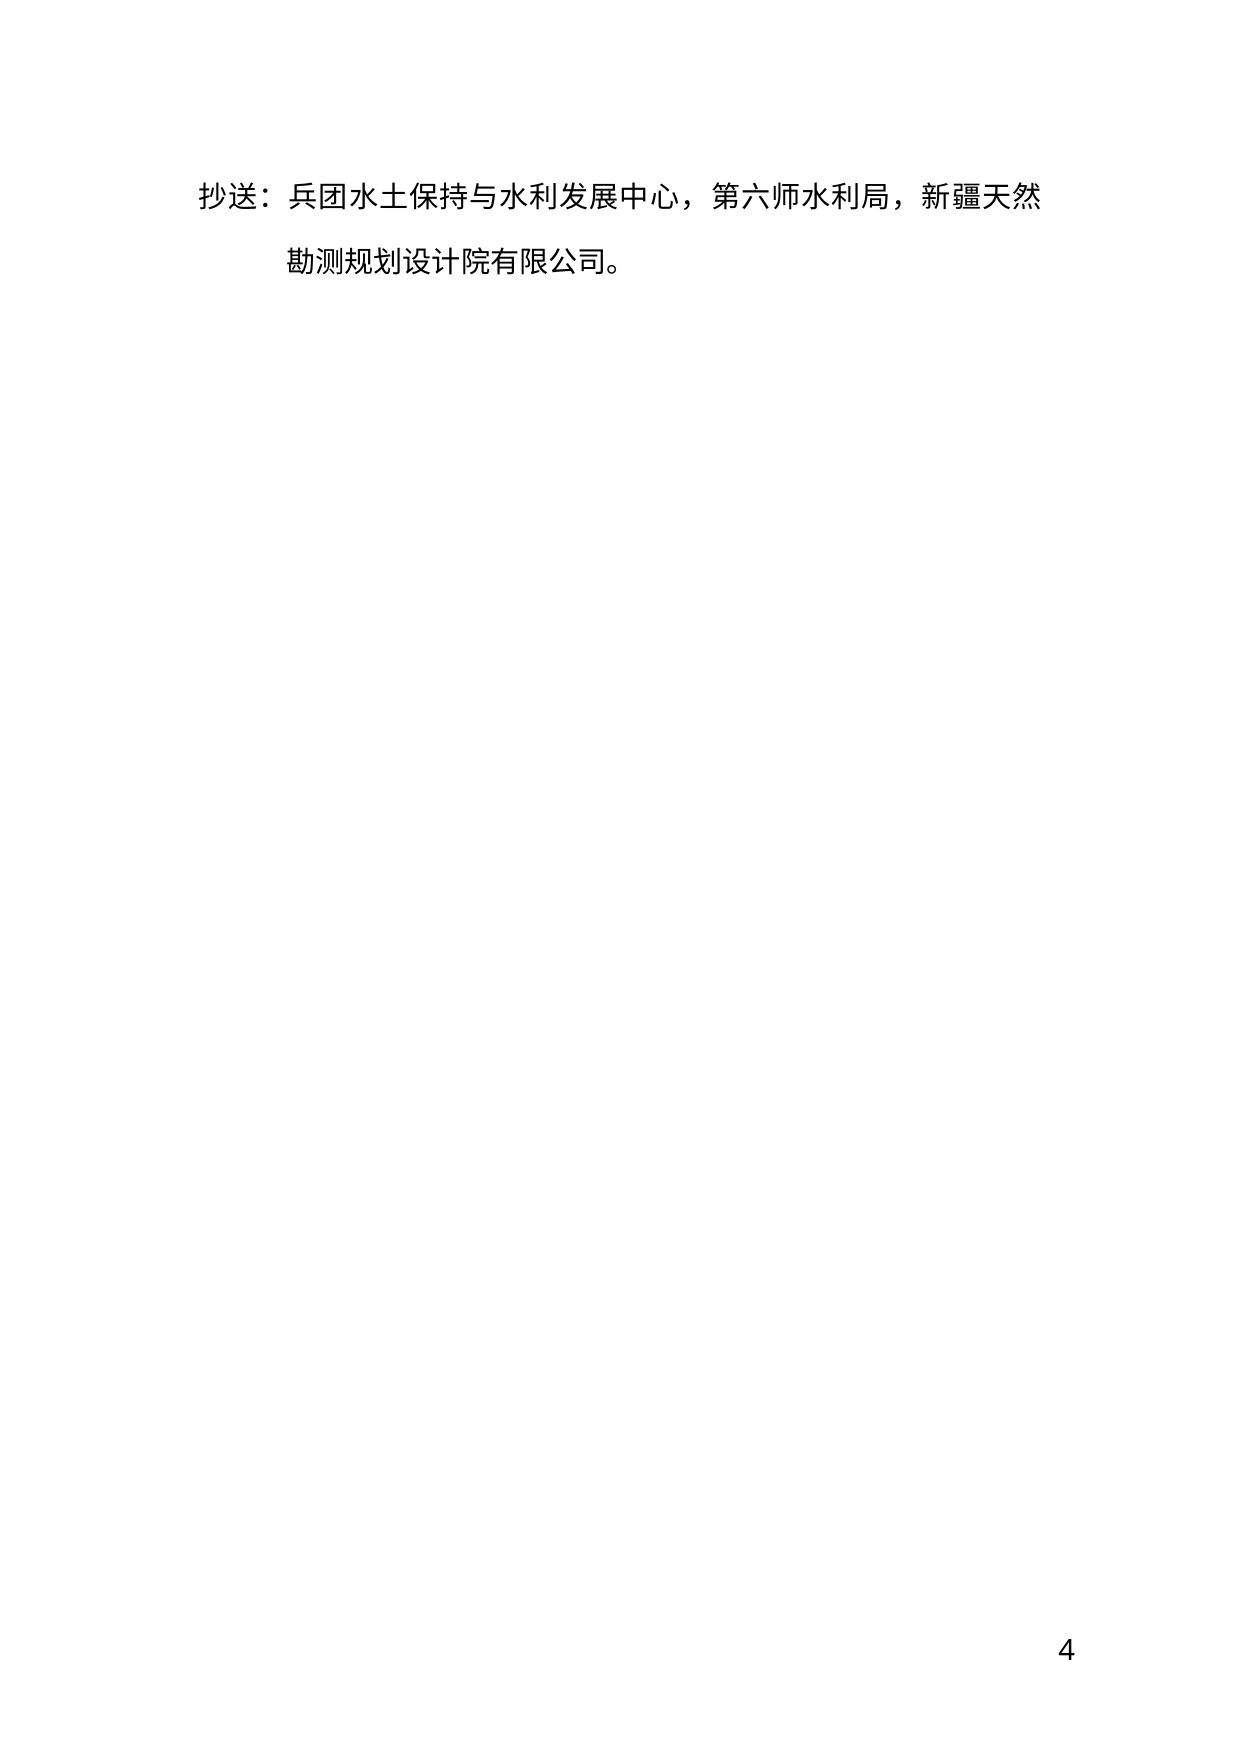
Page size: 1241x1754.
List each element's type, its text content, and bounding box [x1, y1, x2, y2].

text 抄送：兵团水土保持与水利发展中心，第六师水利局，新疆天然勘测规划设计院有限公司。 [198, 162, 1042, 292]
